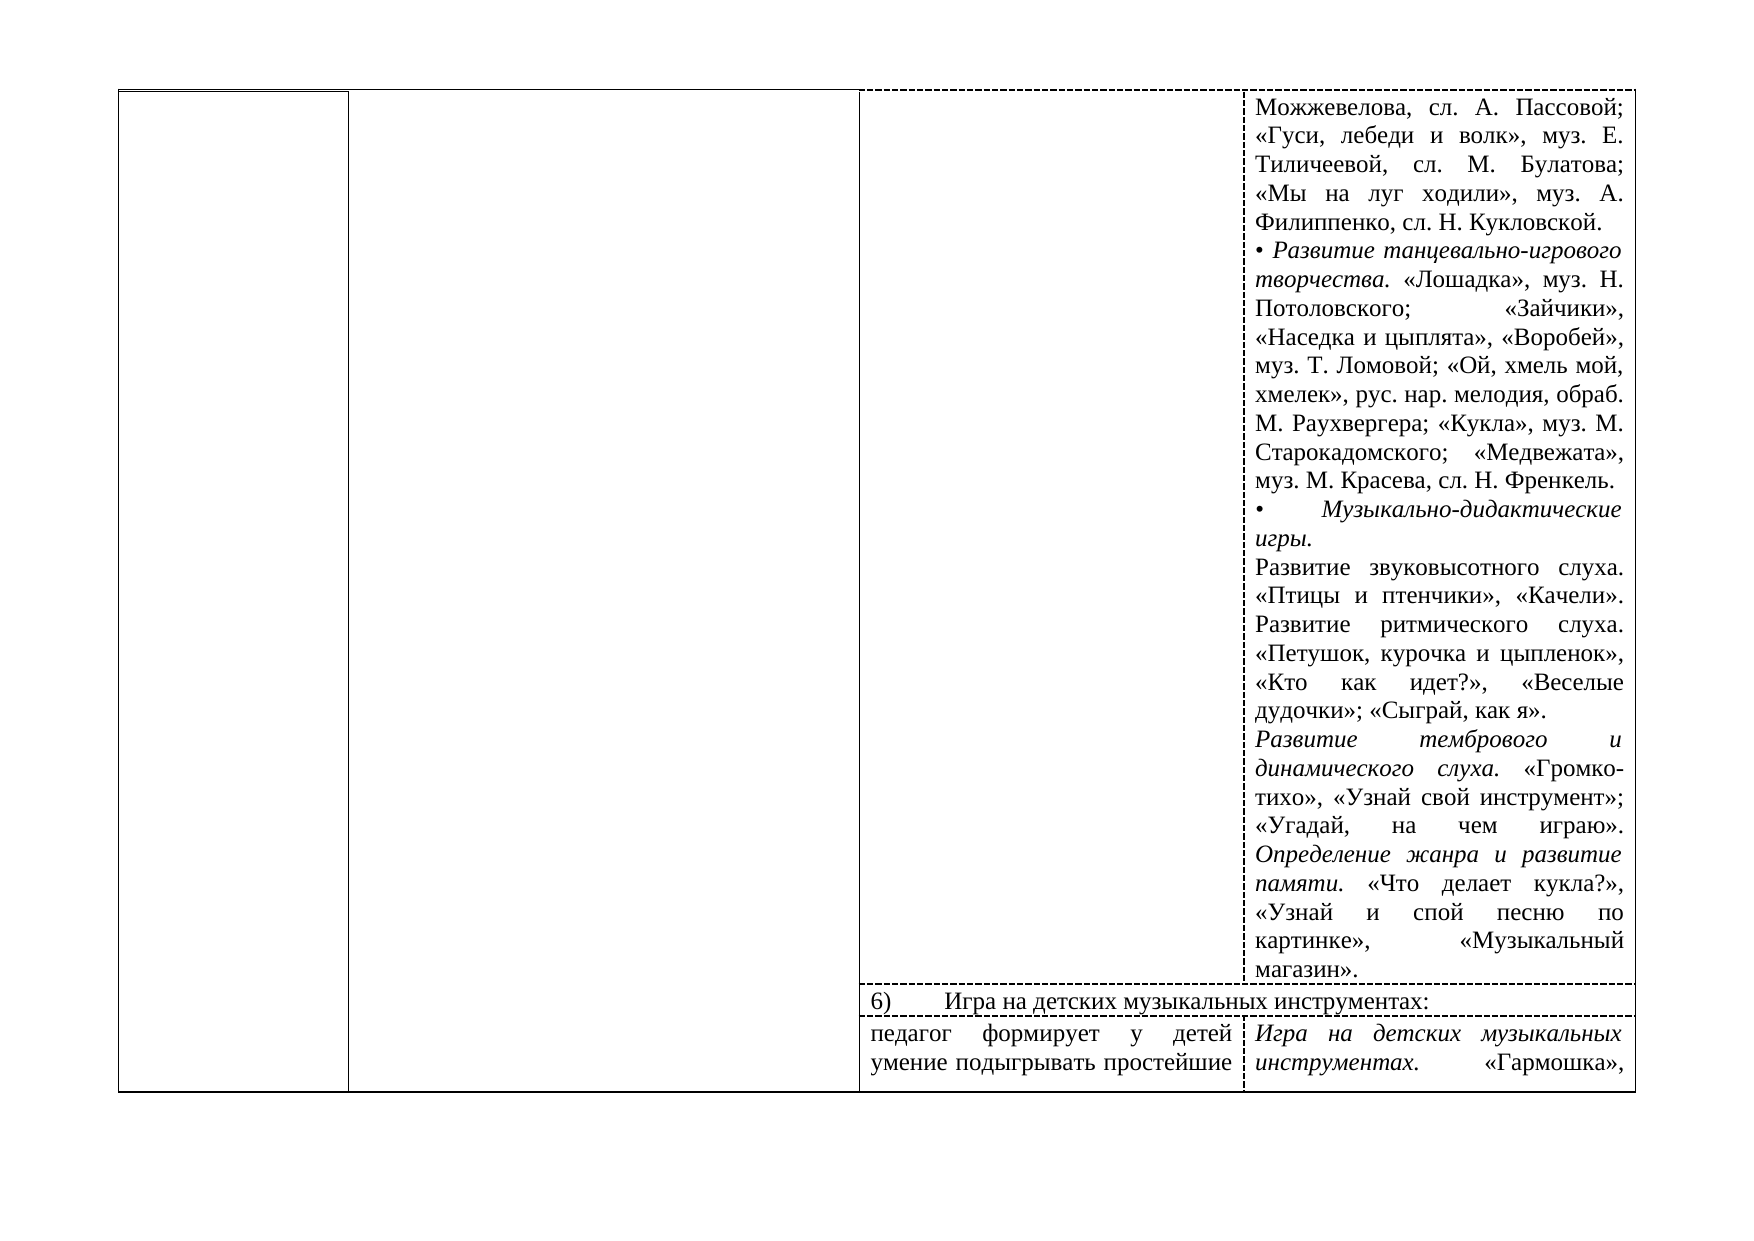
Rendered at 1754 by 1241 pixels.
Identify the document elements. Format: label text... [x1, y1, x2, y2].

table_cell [1244, 89, 1635, 983]
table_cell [860, 1015, 1244, 1091]
table_cell 6) Игра на детских музыкальных инструментах: [860, 983, 1635, 1015]
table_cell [860, 89, 1244, 983]
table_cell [1244, 1015, 1635, 1091]
